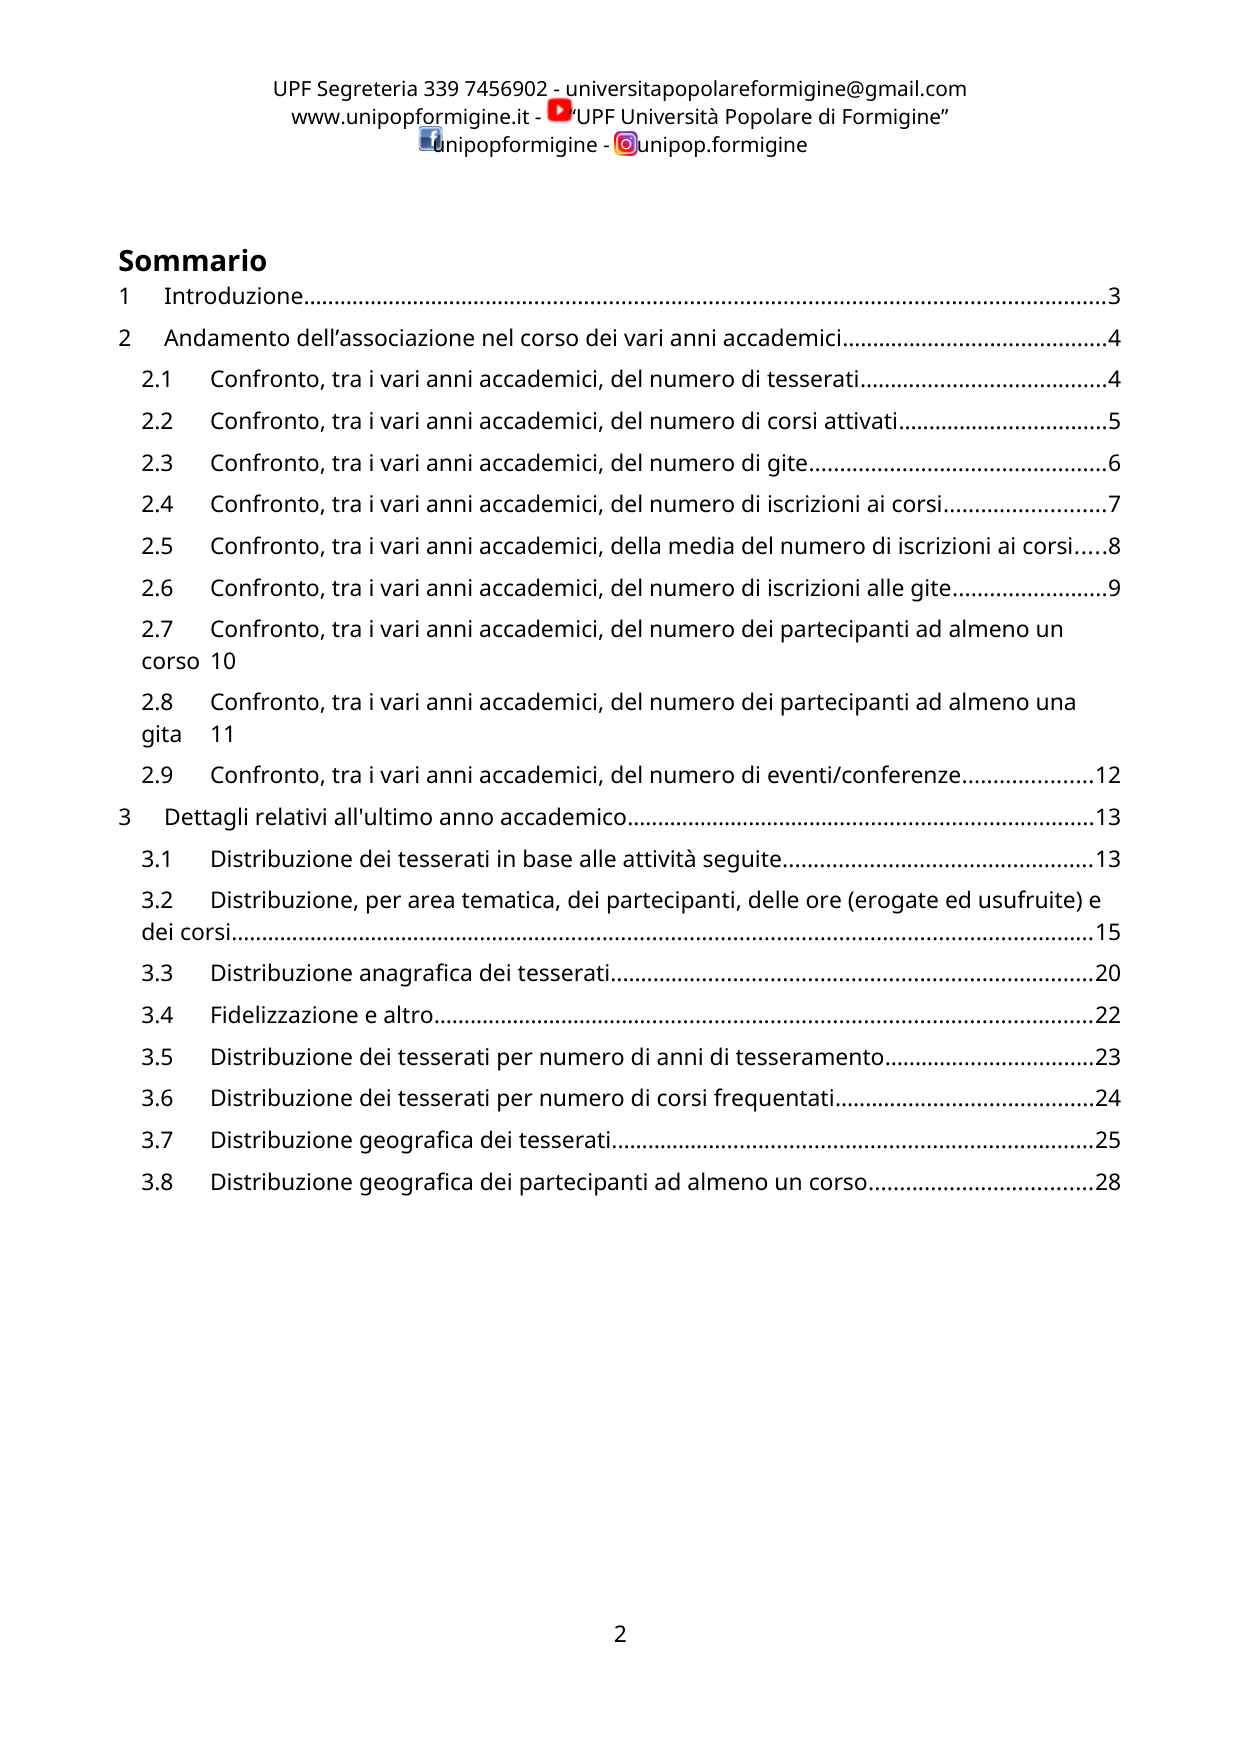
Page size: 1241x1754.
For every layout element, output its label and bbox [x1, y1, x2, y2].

picture [418, 126, 443, 151]
picture [614, 131, 638, 156]
picture [546, 97, 576, 128]
